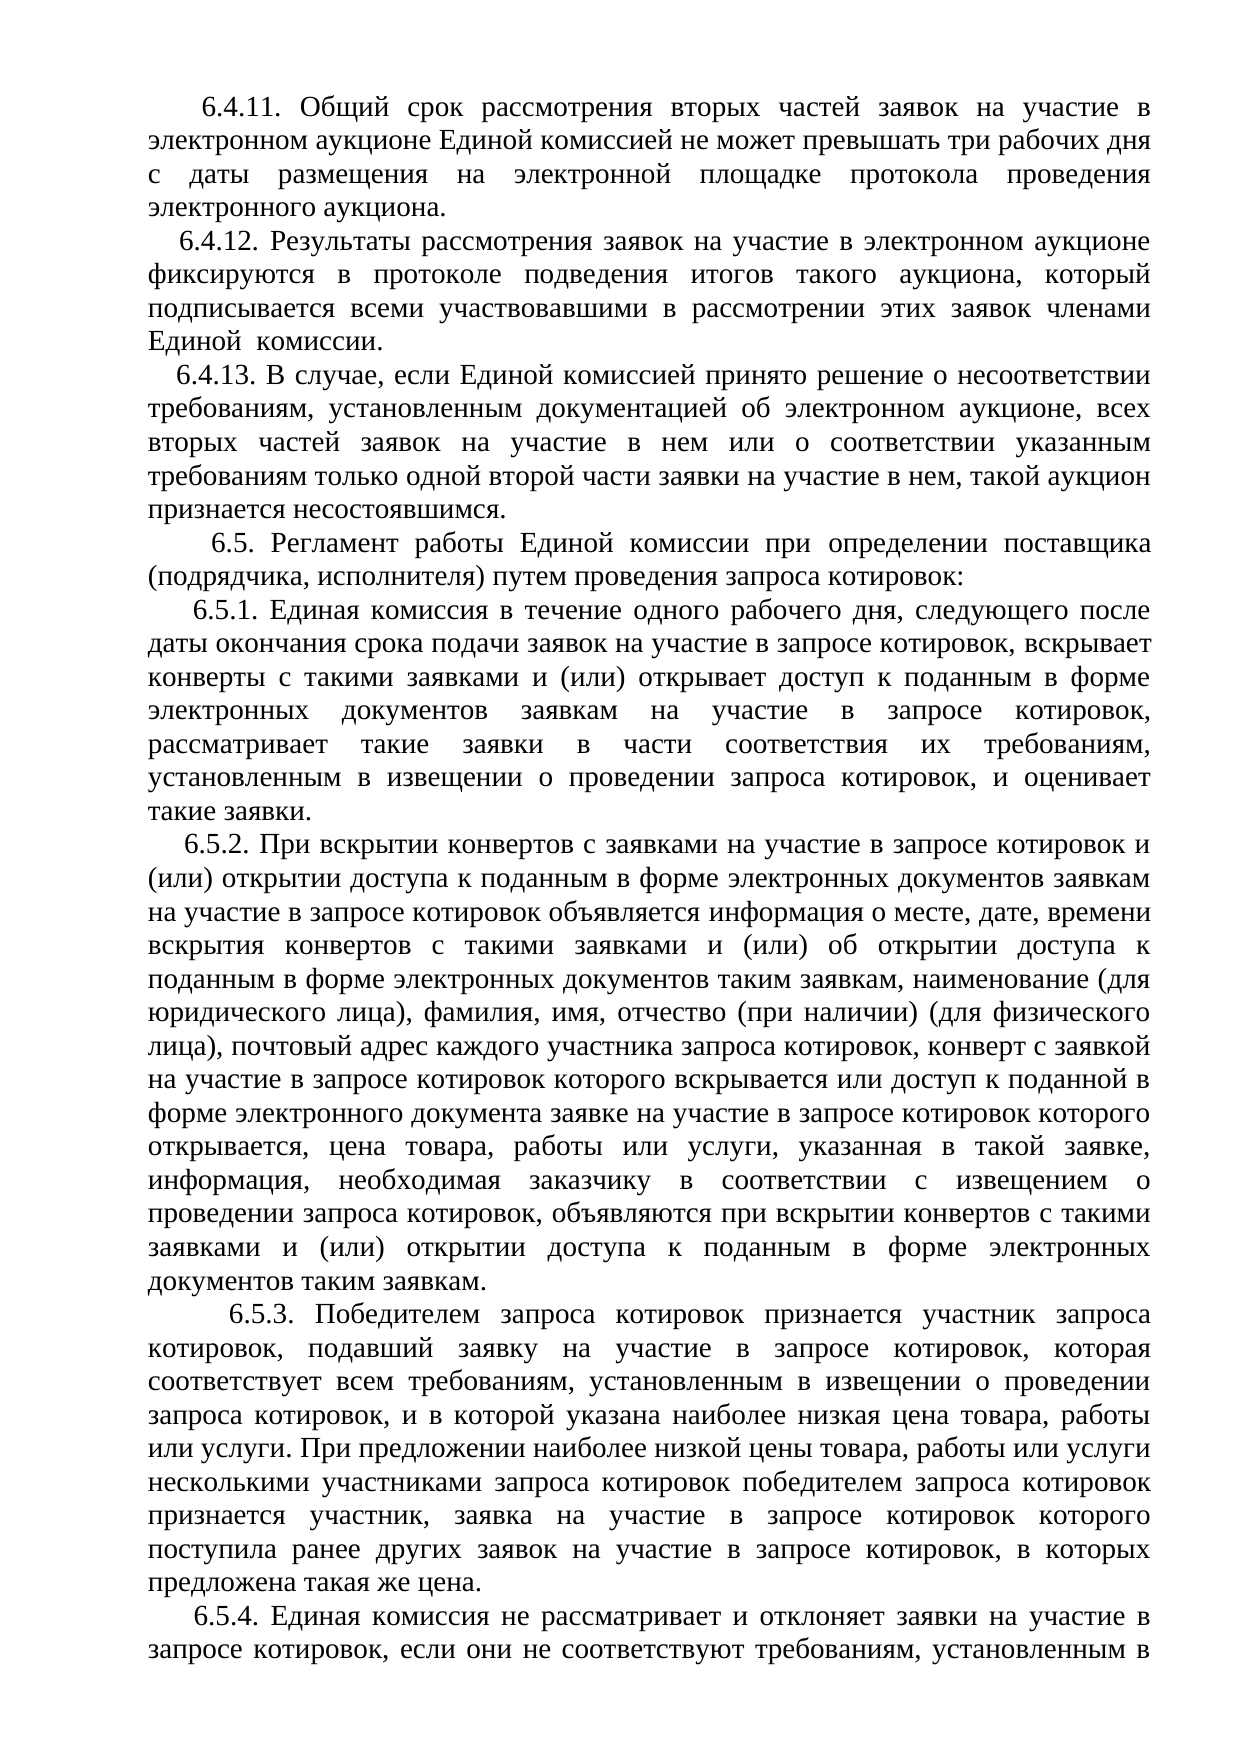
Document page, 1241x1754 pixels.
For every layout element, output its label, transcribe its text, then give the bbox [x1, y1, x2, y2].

text 6.5. Регламент работы Единой комиссии при определении поставщика (подрядчика, исполнителя) путем проведения запроса котировок: [148, 525, 1152, 592]
text 6.4.13. В случае, если Единой комиссией принято решение о несоответствии требованиям, установленным документацией об электронном аукционе, всех вторых частей заявок на участие в нем или о соответствии указанным требованиям только одной второй части заявки на участие в нем, такой аукцион признается несостоявшимся. [148, 357, 1152, 525]
text 6.4.11. Общий срок рассмотрения вторых частей заявок на участие в электронном аукционе Единой комиссией не может превышать три рабочих дня с даты размещения на электронной площадке протокола проведения электронного аукциона. [148, 89, 1152, 223]
text 6.5.1. Единая комиссия в течение одного рабочего дня, следующего после даты окончания срока подачи заявок на участие в запросе котировок, вскрывает конверты с такими заявками и (или) открывает доступ к поданным в форме электронных документов заявкам на участие в запросе котировок, рассматривает такие заявки в части соответствия их требованиям, установленным в извещении о проведении запроса котировок, и оценивает такие заявки. [148, 592, 1152, 827]
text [148, 1598, 1152, 1665]
text 6.5.3. Победителем запроса котировок признается участник запроса котировок, подавший заявку на участие в запросе котировок, которая соответствует всем требованиям, установленным в извещении о проведении запроса котировок, и в которой указана наиболее низкая цена товара, работы или услуги. При предложении наиболее низкой цены товара, работы или услуги несколькими участниками запроса котировок победителем запроса котировок признается участник, заявка на участие в запросе котировок которого поступила ранее других заявок на участие в запросе котировок, в которых предложена такая же цена. [148, 1296, 1152, 1598]
text 6.5.2. При вскрытии конвертов с заявками на участие в запросе котировок и (или) открытии доступа к поданным в форме электронных документов заявкам на участие в запросе котировок объявляется информация о месте, дате, времени вскрытия конвертов с такими заявками и (или) об открытии доступа к поданным в форме электронных документов таким заявкам, наименование (для юридического лица), фамилия, имя, отчество (при наличии) (для физического лица), почтовый адрес каждого участника запроса котировок, конверт с заявкой на участие в запросе котировок которого вскрывается или доступ к поданной в форме электронного документа заявке на участие в запросе котировок которого открывается, цена товара, работы или услуги, указанная в такой заявке, информация, необходимая заказчику в соответствии с извещением о проведении запроса котировок, объявляются при вскрытии конвертов с такими заявками и (или) открытии доступа к поданным в форме электронных документов таким заявкам. [148, 827, 1152, 1296]
text 6.4.12. Результаты рассмотрения заявок на участие в электронном аукционе фиксируются в протоколе подведения итогов такого аукциона, который подписывается всеми участвовавшими в рассмотрении этих заявок членами Единой комиссии. [148, 223, 1152, 357]
